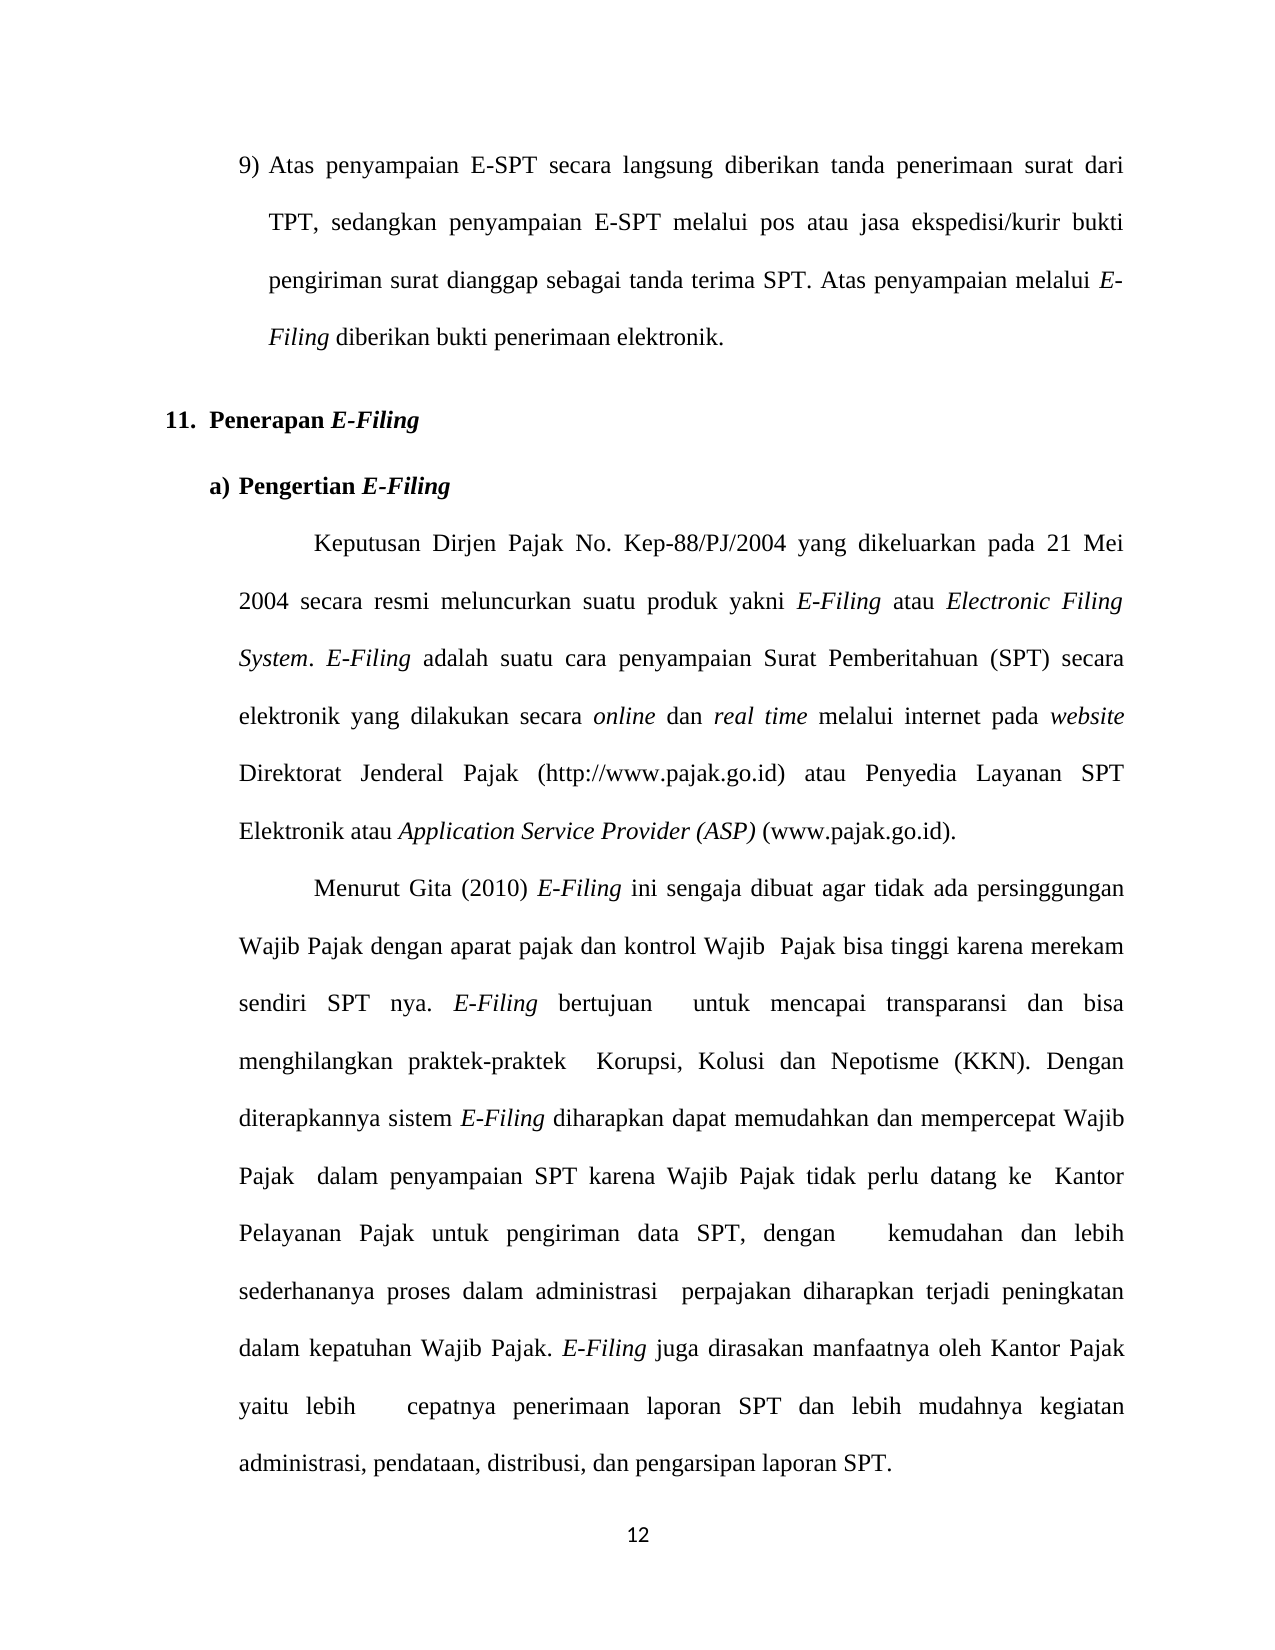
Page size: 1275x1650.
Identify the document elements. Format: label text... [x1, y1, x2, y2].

list Atas penyampaian E-SPT secara langsung diberikan tanda penerimaan surat dari TPT, sedangkan penyampaian E-SPT melalui pos atau jasa ekspedisi/kurir bukti pengiriman surat dianggap sebagai tanda terima SPT. Atas penyampaian melalui E-Filing diberikan bukti penerimaan elektronik. [239, 150, 1125, 351]
list Penerapan E-Filing [165, 405, 1125, 434]
list Pengertian E-Filing [209, 471, 1125, 500]
text Menurut Gita (2010) E-Filing ini sengaja dibuat agar tidak ada persinggungan Wajib Pajak dengan aparat pajak dan kontrol Wajib Pajak bisa tinggi karena merekam sendiri SPT nya. E-Filing bertujuan untuk mencapai transparansi dan bisa menghilangkan praktek-praktek Korupsi, Kolusi dan Nepotisme (KKN). Dengan diterapkannya sistem E-Filing diharapkan dapat memudahkan dan mempercepat Wajib Pajak dalam penyampaian SPT karena Wajib Pajak tidak perlu datang ke Kantor Pelayanan Pajak untuk pengiriman data SPT, dengan kemudahan dan lebih sederhananya proses dalam administrasi perpajakan diharapkan terjadi peningkatan dalam kepatuhan Wajib Pajak. E-Filing juga dirasakan manfaatnya oleh Kantor Pajak yaitu lebih cepatnya penerimaan laporan SPT dan lebih mudahnya kegiatan administrasi, pendataan, distribusi, dan pengarsipan laporan SPT. [239, 873, 1125, 1477]
text Keputusan Dirjen Pajak No. Kep-88/PJ/2004 yang dikeluarkan pada 21 Mei 2004 secara resmi meluncurkan suatu produk yakni E-Filing atau Electronic Filing System. E-Filing adalah suatu cara penyampaian Surat Pemberitahuan (SPT) secara elektronik yang dilakukan secara online dan real time melalui internet pada website Direktorat Jenderal Pajak (http://www.pajak.go.id) atau Penyedia Layanan SPT Elektronik atau Application Service Provider (ASP) (www.pajak.go.id). [239, 528, 1125, 845]
